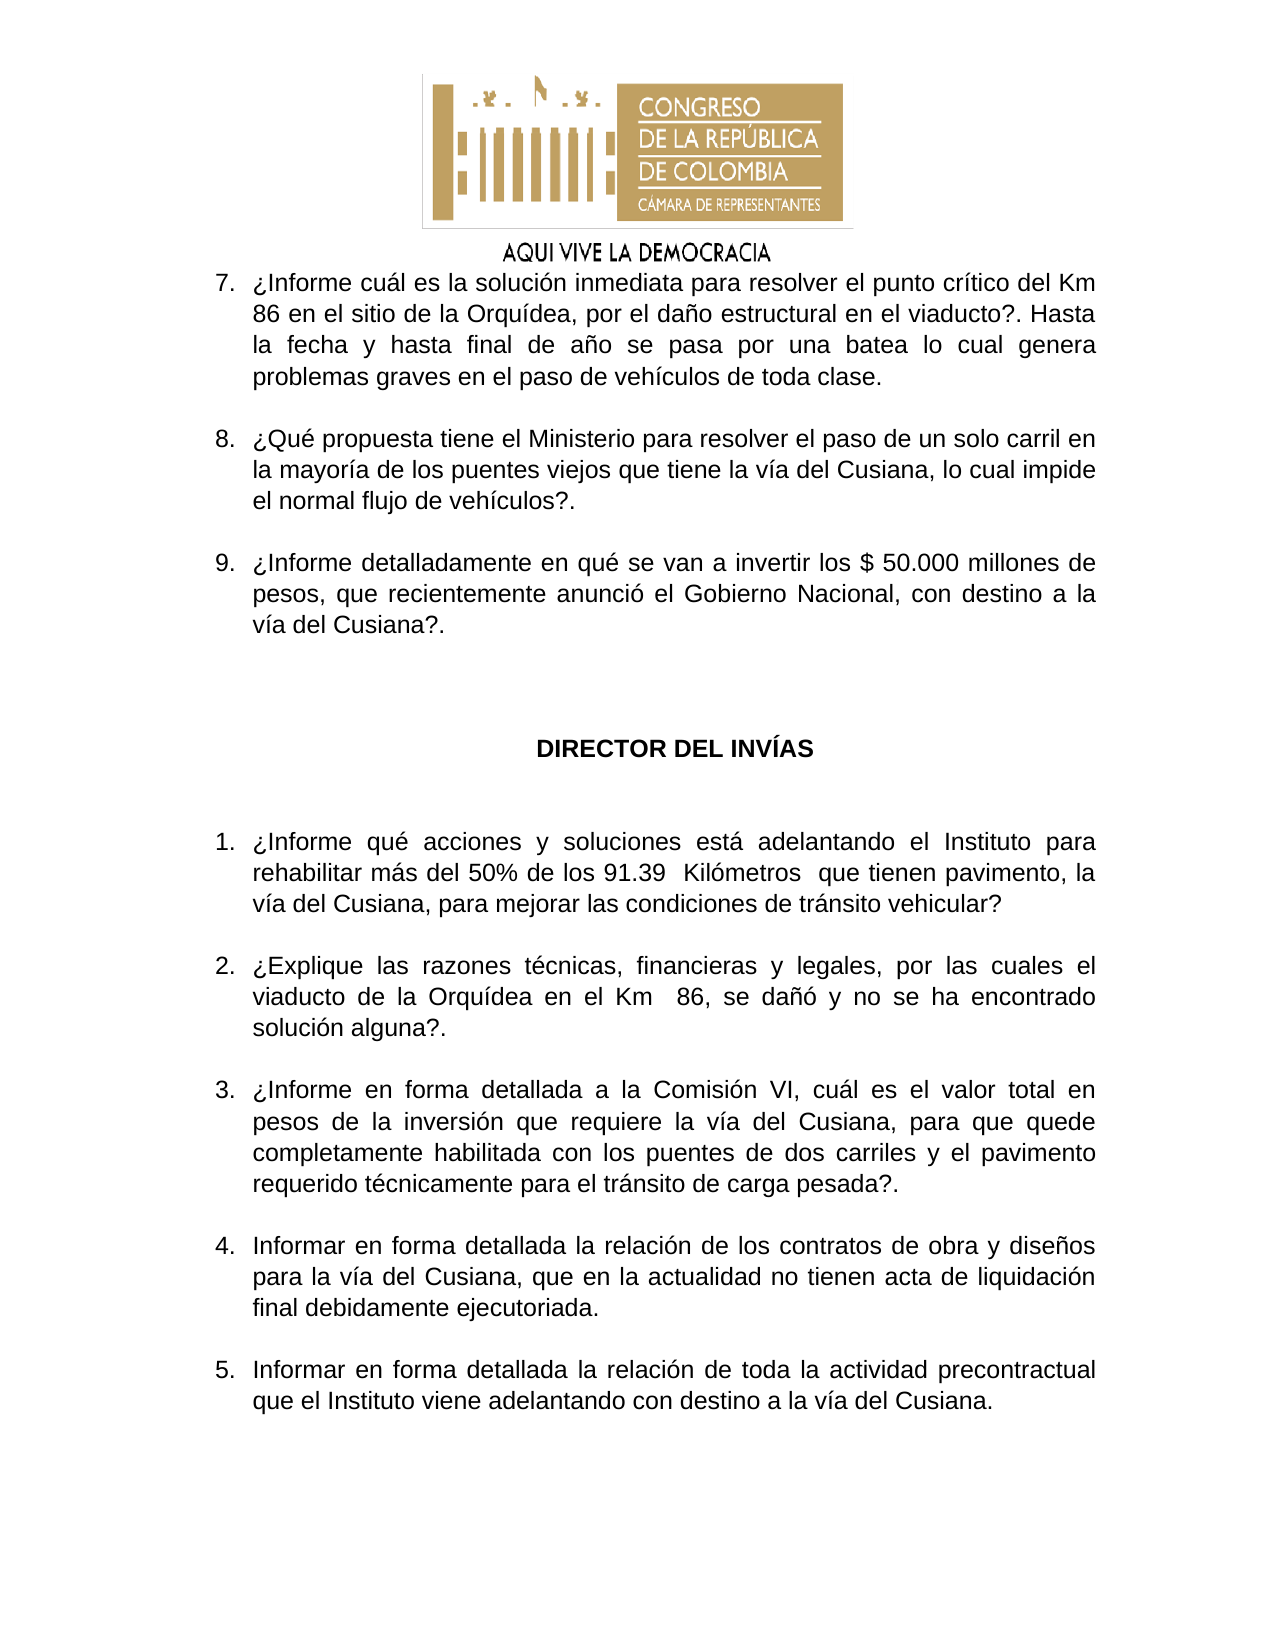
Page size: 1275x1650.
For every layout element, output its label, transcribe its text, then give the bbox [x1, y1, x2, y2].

list ¿Informe en forma detallada a la Comisión VI, cuál es el valor total en pesos de la inversión que requiere la vía del Cusiana, para que quede completamente habilitada con los puentes de dos carriles y el pavimento requerido técnicamente para el tránsito de carga pesada?. [215, 1076, 1098, 1197]
list ¿Qué propuesta tiene el Ministerio para resolver el paso de un solo carril en la mayoría de los puentes viejos que tiene la vía del Cusiana, lo cual impide el normal flujo de vehículos?. [215, 424, 1098, 514]
list ¿Explique las razones técnicas, financieras y legales, por las cuales el viaducto de la Orquídea en el Km 86, se dañó y no se ha encontrado solución alguna?. [215, 951, 1098, 1042]
list ¿Informe cuál es la solución inmediata para resolver el punto crítico del Km 86 en el sitio de la Orquídea, por el daño estructural en el viaducto?. Hasta la fecha y hasta final de año se pasa por una batea lo cual genera problemas graves en el paso de vehículos de toda clase. [215, 268, 1098, 390]
list Informar en forma detallada la relación de los contratos de obra y diseños para la vía del Cusiana, que en la actualidad no tienen acta de liquidación final debidamente ejecutoriada. [215, 1231, 1098, 1322]
picture [421, 73, 854, 269]
list ¿Informe detalladamente en qué se van a invertir los $ 50.000 millones de pesos, que recientemente anunció el Gobierno Nacional, con destino a la vía del Cusiana?. [215, 548, 1098, 639]
list ¿Informe qué acciones y soluciones está adelantando el Instituto para rehabilitar más del 50% de los 91.39 Kilómetros que tienen pavimento, la vía del Cusiana, para mejorar las condiciones de tránsito vehicular? [215, 827, 1098, 918]
list DIRECTOR DEL INVÍAS [252, 734, 1098, 763]
list Informar en forma detallada la relación de toda la actividad precontractual que el Instituto viene adelantando con destino a la vía del Cusiana. [215, 1355, 1098, 1415]
